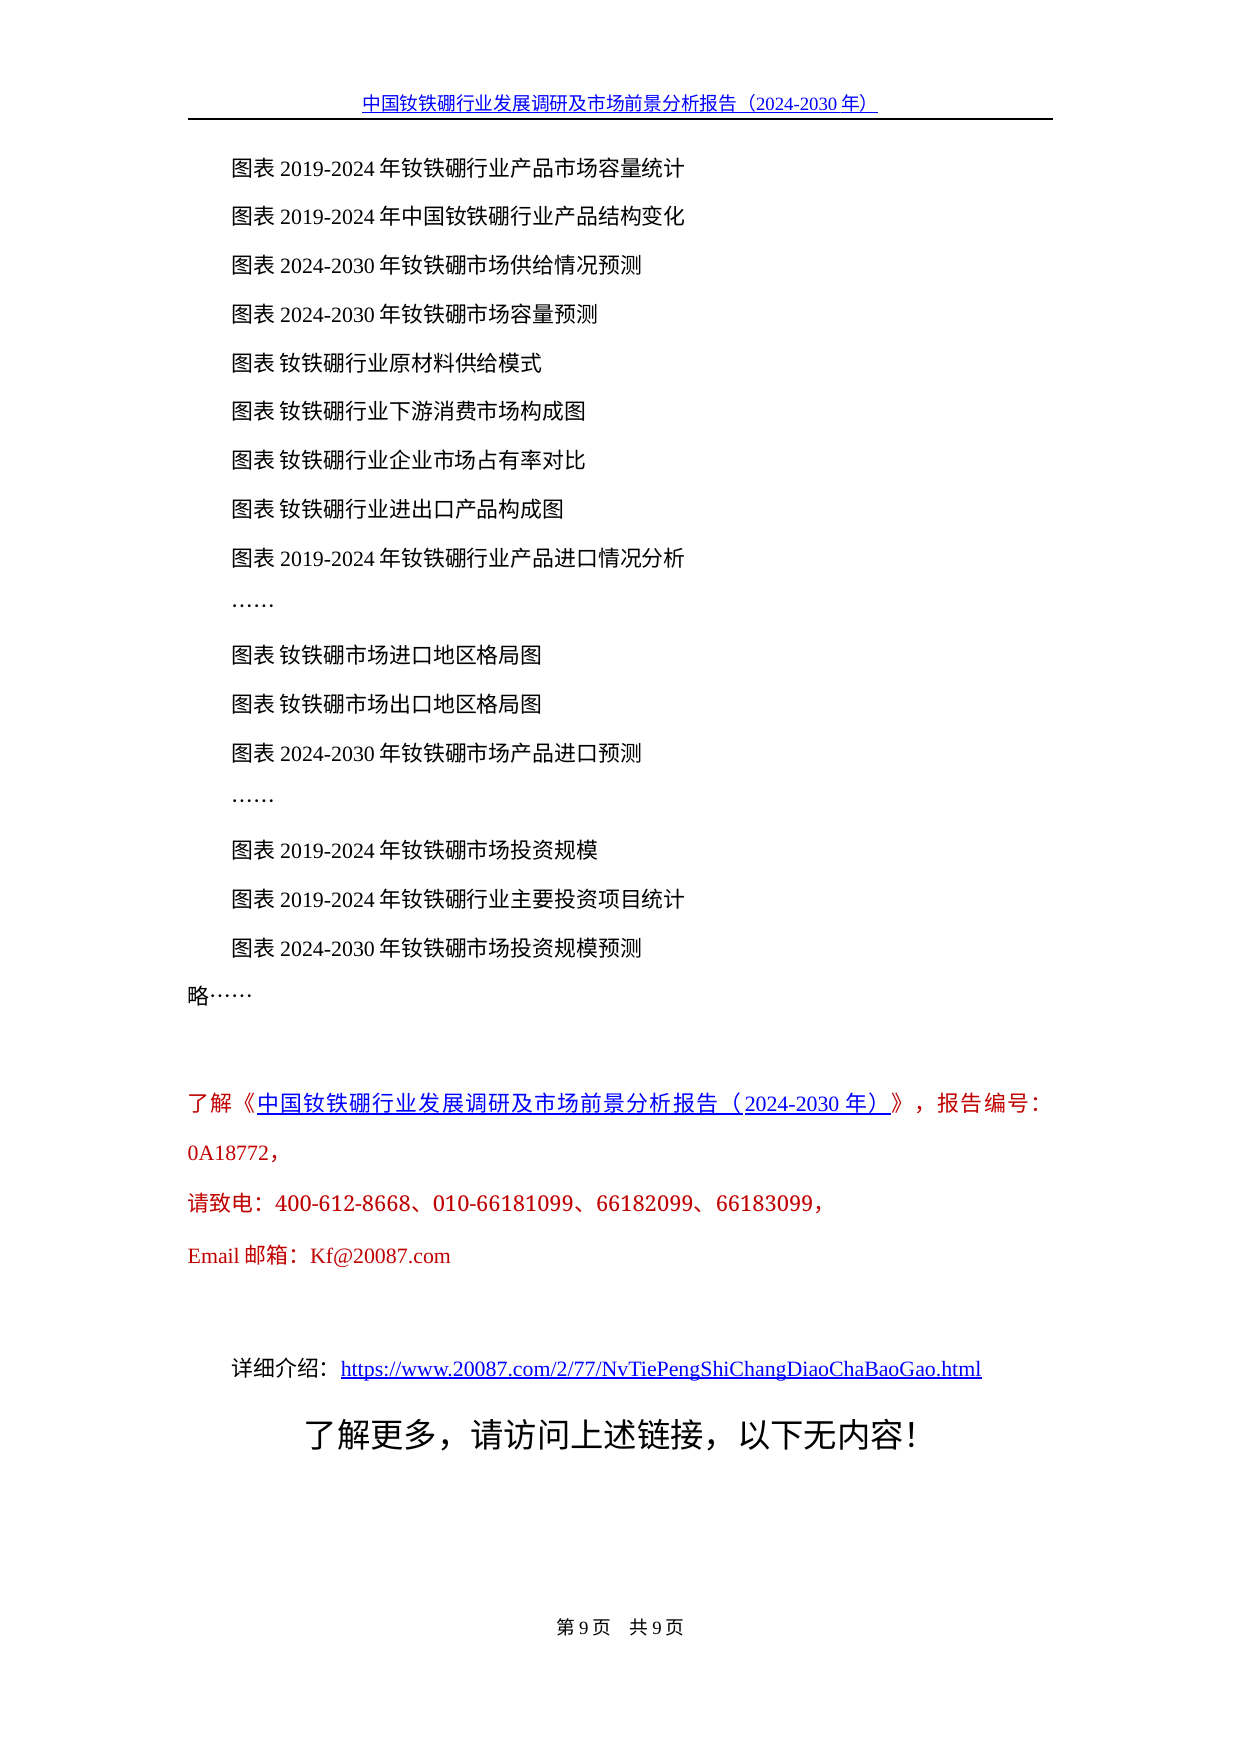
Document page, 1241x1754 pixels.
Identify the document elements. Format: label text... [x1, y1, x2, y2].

text 了解《中国钕铁硼行业发展调研及市场前景分析报告（2024-2030年）》，报告编号：0A18772， [187, 1085, 1053, 1167]
text 详细介绍：https://www.20087.com/2/77/NvTiePengShiChangDiaoChaBaoGao.html [187, 1350, 1053, 1383]
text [187, 150, 1053, 1011]
title 了解更多，请访问上述链接，以下无内容！ [187, 1400, 1053, 1465]
text 请致电：400-612-8668、010-66181099、66182099、66183099， [187, 1186, 1053, 1218]
text Email邮箱：Kf@20087.com [187, 1237, 1053, 1270]
